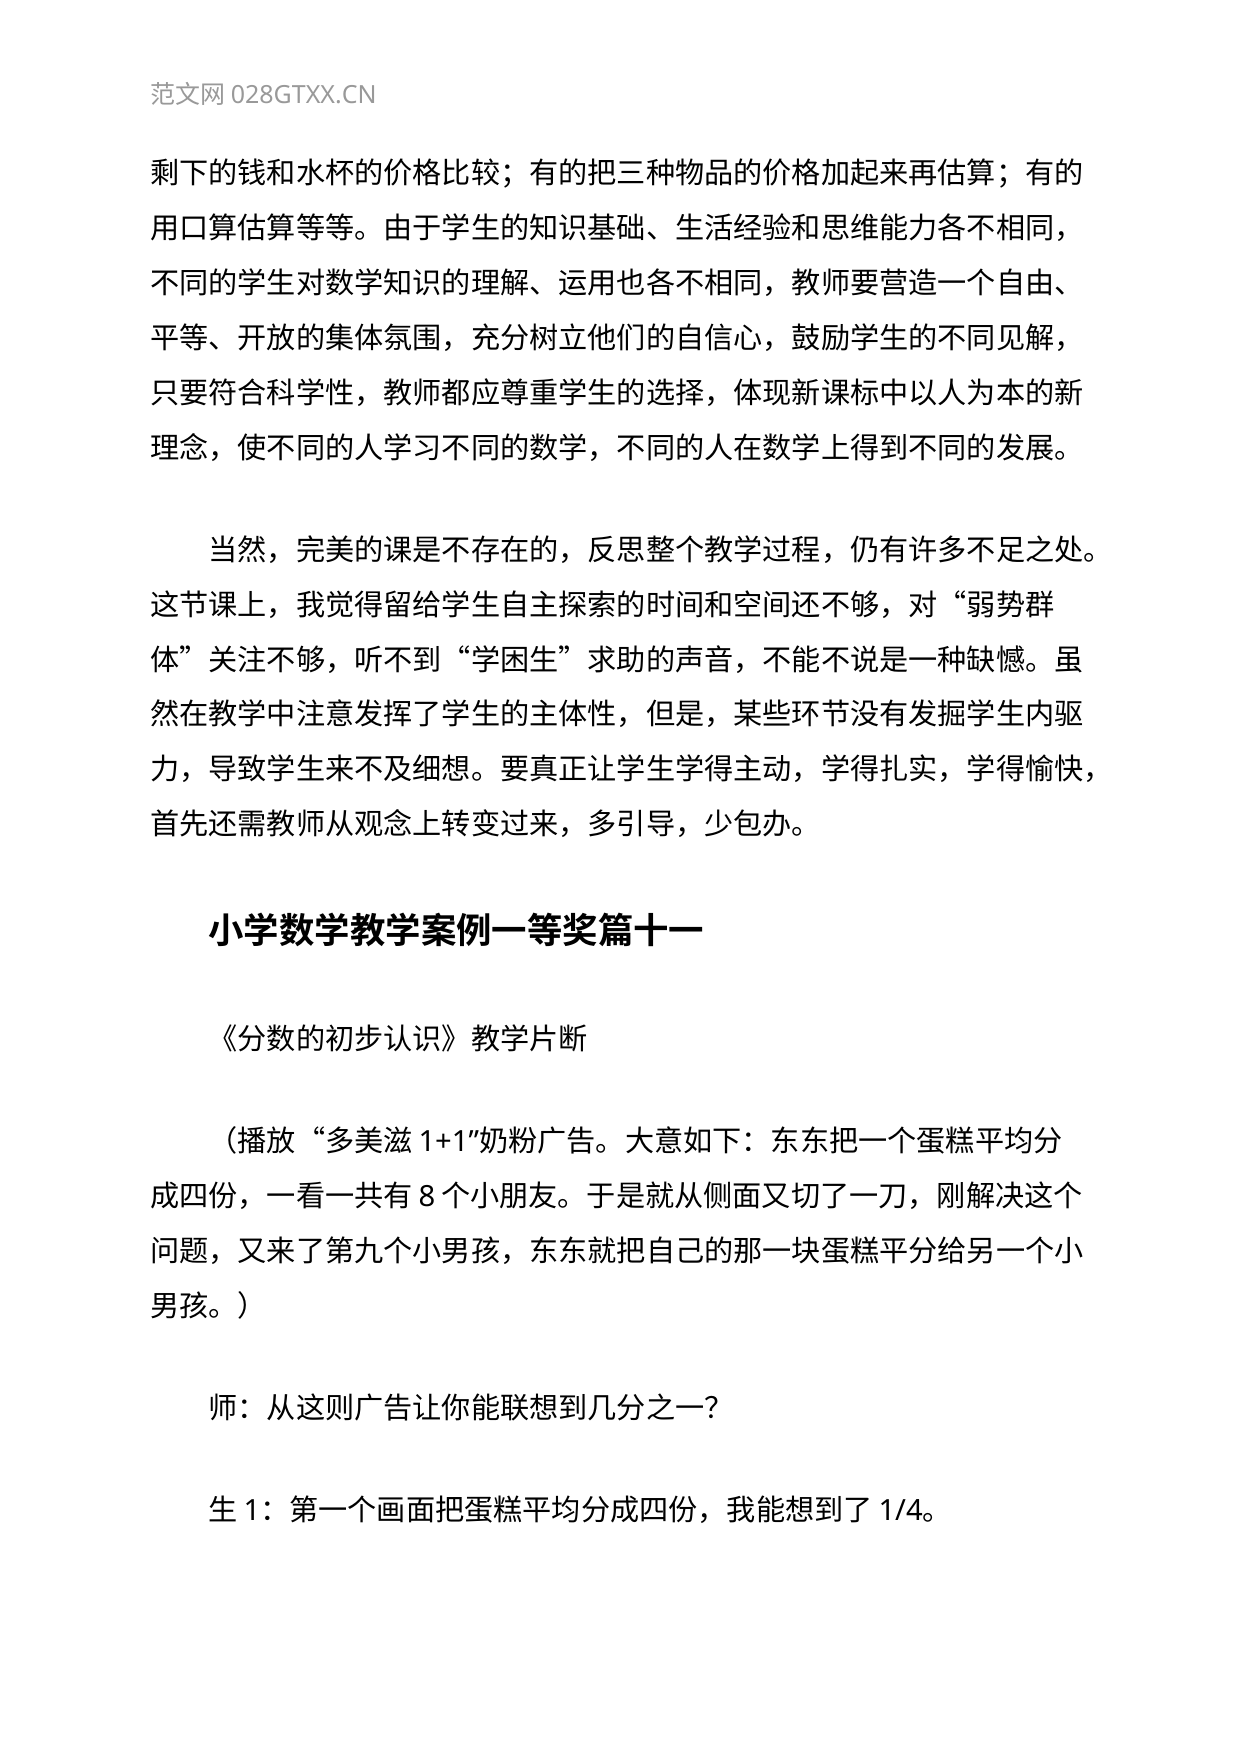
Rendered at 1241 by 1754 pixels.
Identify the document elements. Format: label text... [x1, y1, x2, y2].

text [150, 150, 1090, 467]
text 当然，完美的课是不存在的，反思整个教学过程，仍有许多不足之处。这节课上，我觉得留给学生自主探索的时间和空间还不够，对“弱势群体”关注不够，听不到“学困生”求助的声音，不能不说是一种缺憾。虽然在教学中注意发挥了学生的主体性，但是，某些环节没有发掘学生内驱力，导致学生来不及细想。要真正让学生学得主动，学得扎实，学得愉快，首先还需教师从观念上转变过来，多引导，少包办。 [150, 526, 1090, 843]
text 《分数的初步认识》教学片断 [150, 1016, 1090, 1058]
text （播放“多美滋1+1”奶粉广告。大意如下：东东把一个蛋糕平均分成四份，一看一共有8个小朋友。于是就从侧面又切了一刀，刚解决这个问题，又来了第九个小男孩，东东就把自己的那一块蛋糕平分给另一个小男孩。） [150, 1118, 1090, 1325]
text 师：从这则广告让你能联想到几分之一？ [150, 1384, 1090, 1427]
text 生1：第一个画面把蛋糕平均分成四份，我能想到了1/4。 [150, 1486, 1090, 1528]
text 小学数学教学案例一等奖篇十一 [150, 902, 1090, 954]
